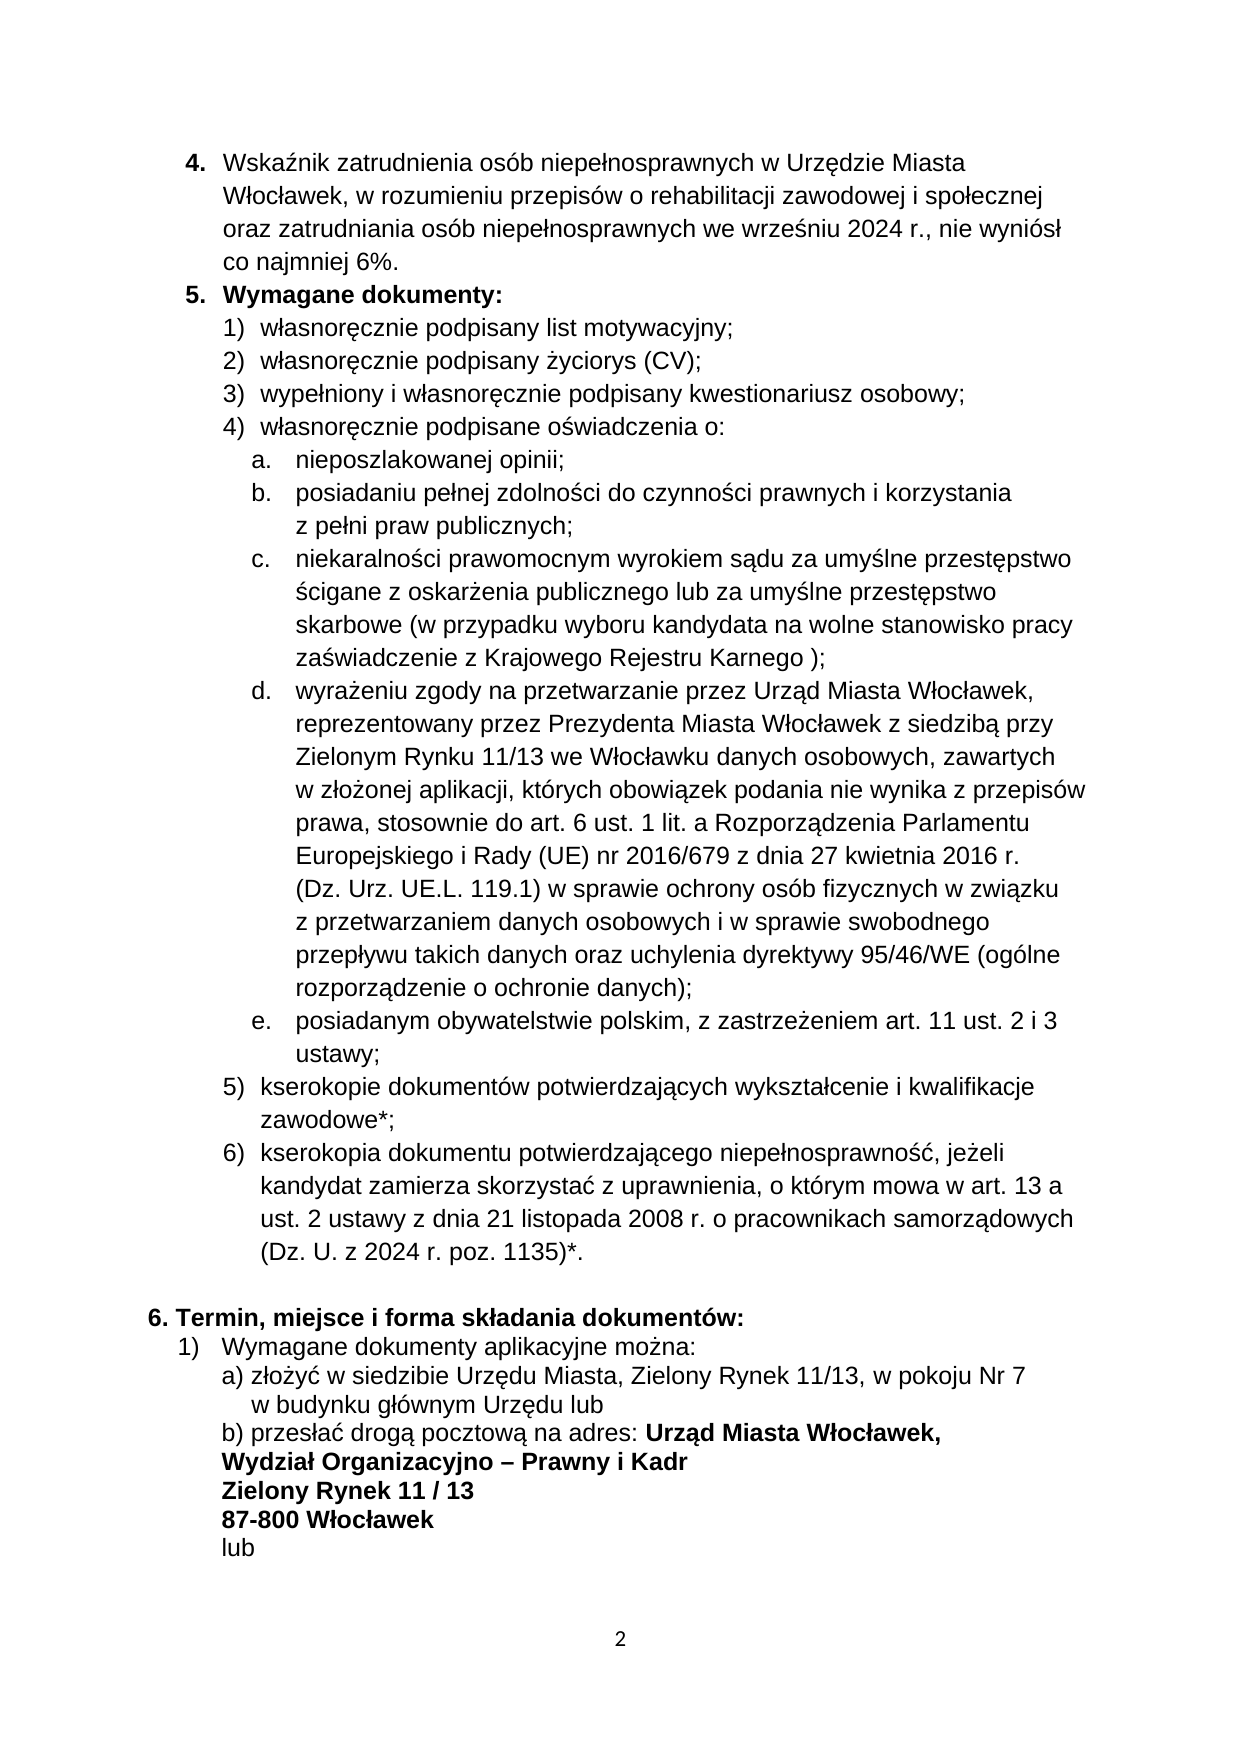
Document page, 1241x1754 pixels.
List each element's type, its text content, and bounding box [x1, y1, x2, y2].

text Wydział Organizacyjno – Prawny i Kadr [148, 1447, 1093, 1476]
list własnoręcznie podpisane oświadczenia o: [223, 412, 1093, 441]
list kserokopia dokumentu potwierdzającego niepełnosprawność, jeżeli kandydat zamierza skorzystać z uprawnienia, o którym mowa w art. 13 a ust. 2 ustawy z dnia 21 listopada 2008 r. o pracownikach samorządowych (Dz. U. z 2024 r. poz. 1135)*. [223, 1138, 1093, 1266]
list Wymagane dokumenty aplikacyjne można: [177, 1332, 1093, 1361]
list posiadanym obywatelstwie polskim, z zastrzeżeniem art. 11 ust. 2 i 3 ustawy; [251, 1006, 1093, 1068]
text 87-800 Włocławek [148, 1504, 1093, 1533]
text 6. Termin, miejsce i forma składania dokumentów: [148, 1303, 1093, 1332]
list niekaralności prawomocnym wyrokiem sądu za umyślne przestępstwo ścigane z oskarżenia publicznego lub za umyślne przestępstwo skarbowe (w przypadku wyboru kandydata na wolne stanowisko pracy zaświadczenie z Krajowego Rejestru Karnego ); [251, 544, 1093, 672]
list własnoręcznie podpisany życiorys (CV); [223, 346, 1093, 374]
list nieposzlakowanej opinii; [251, 445, 1093, 473]
list własnoręcznie podpisany list motywacyjny; [223, 313, 1093, 341]
list Wymagane dokumenty: [185, 280, 1093, 308]
text b) przesłać drogą pocztową na adres: Urząd Miasta Włocławek, [148, 1418, 1093, 1447]
text Zielony Rynek 11 / 13 [148, 1476, 1093, 1504]
list kserokopie dokumentów potwierdzających wykształcenie i kwalifikacje zawodowe*; [223, 1072, 1093, 1134]
text lub [148, 1533, 1093, 1562]
list Wskaźnik zatrudnienia osób niepełnosprawnych w Urzędzie Miasta Włocławek, w rozumieniu przepisów o rehabilitacji zawodowej i społecznej oraz zatrudniania osób niepełnosprawnych we wrześniu 2024 r., nie wyniósł co najmniej 6%. [185, 148, 1093, 275]
list wypełniony i własnoręcznie podpisany kwestionariusz osobowy; [223, 379, 1093, 407]
list wyrażeniu zgody na przetwarzanie przez Urząd Miasta Włocławek, reprezentowany przez Prezydenta Miasta Włocławek z siedzibą przy Zielonym Rynku 11/13 we Włocławku danych osobowych, zawartych w złożonej aplikacji, których obowiązek podania nie wynika z przepisów prawa, stosownie do art. 6 ust. 1 lit. a Rozporządzenia Parlamentu Europejskiego i Rady (UE) nr 2016/679 z dnia 27 kwietnia 2016 r. (Dz. Urz. UE.L. 119.1) w sprawie ochrony osób fizycznych w związku z przetwarzaniem danych osobowych i w sprawie swobodnego przepływu takich danych oraz uchylenia dyrektywy 95/46/WE (ogólne rozporządzenie o ochronie danych); [251, 676, 1093, 1002]
list posiadaniu pełnej zdolności do czynności prawnych i korzystania z pełni praw publicznych; [251, 478, 1093, 539]
text a) złożyć w siedzibie Urzędu Miasta, Zielony Rynek 11/13, w pokoju Nr 7 w budynku głównym Urzędu lub [221, 1361, 1093, 1418]
